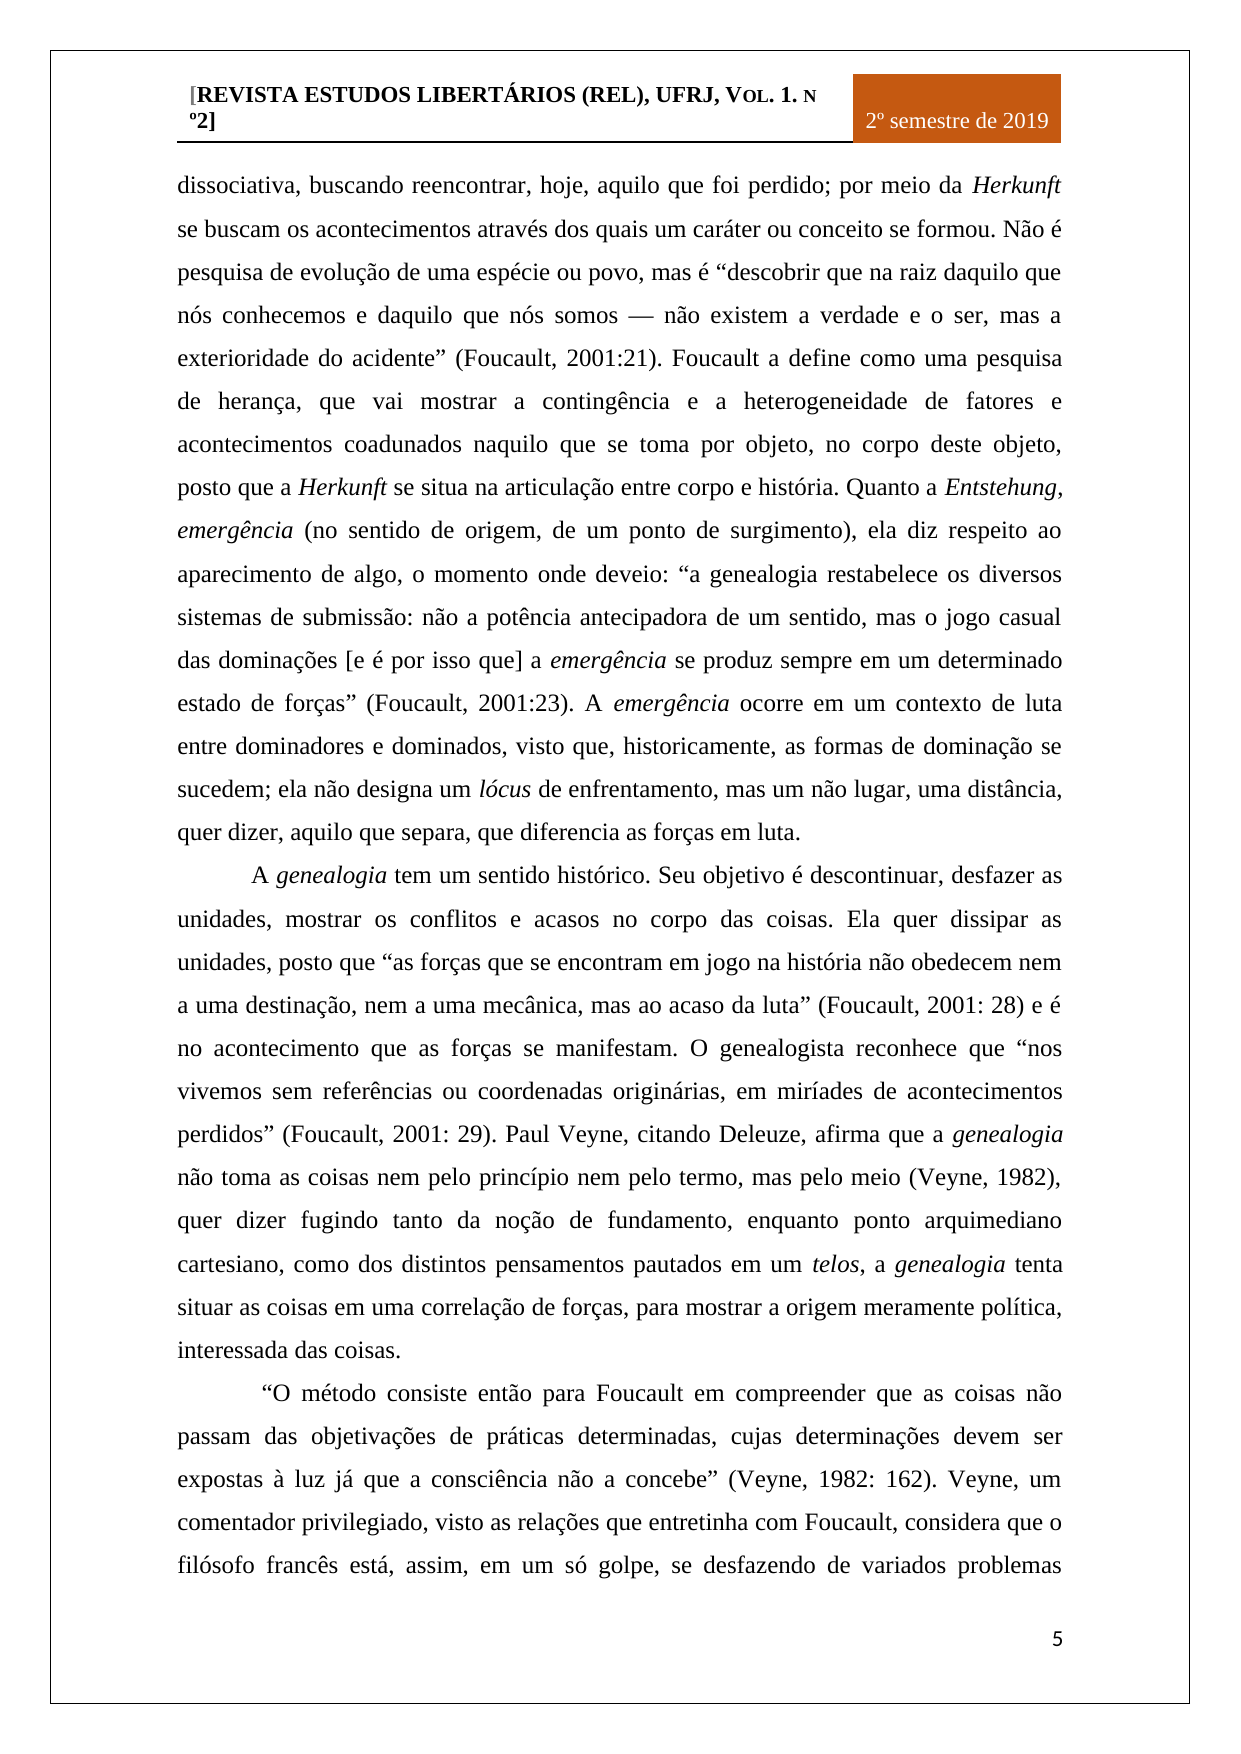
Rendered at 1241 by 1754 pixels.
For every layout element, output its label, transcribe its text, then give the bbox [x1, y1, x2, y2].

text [177, 1378, 1063, 1579]
text A genealogia tem um sentido histórico. Seu objetivo é descontinuar, desfazer as unidades, mostrar os conflitos e acasos no corpo das coisas. Ela quer dissipar as unidades, posto que “as forças que se encontram em jogo na história não obedecem nem a uma destinação, nem a uma mecânica, mas ao acaso da luta” (Foucault, 2001: 28) e é no acontecimento que as forças se manifestam. O genealogista reconhece que “nos vivemos sem referências ou coordenadas originárias, em miríades de acontecimentos perdidos” (Foucault, 2001: 29). Paul Veyne, citando Deleuze, afirma que a genealogia não toma as coisas nem pelo princípio nem pelo termo, mas pelo meio (Veyne, 1982), quer dizer fugindo tanto da noção de fundamento, enquanto ponto arquimediano cartesiano, como dos distintos pensamentos pautados em um telos, a genealogia tenta situar as coisas em uma correlação de forças, para mostrar a origem meramente política, interessada das coisas. [177, 861, 1063, 1364]
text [177, 171, 1063, 846]
